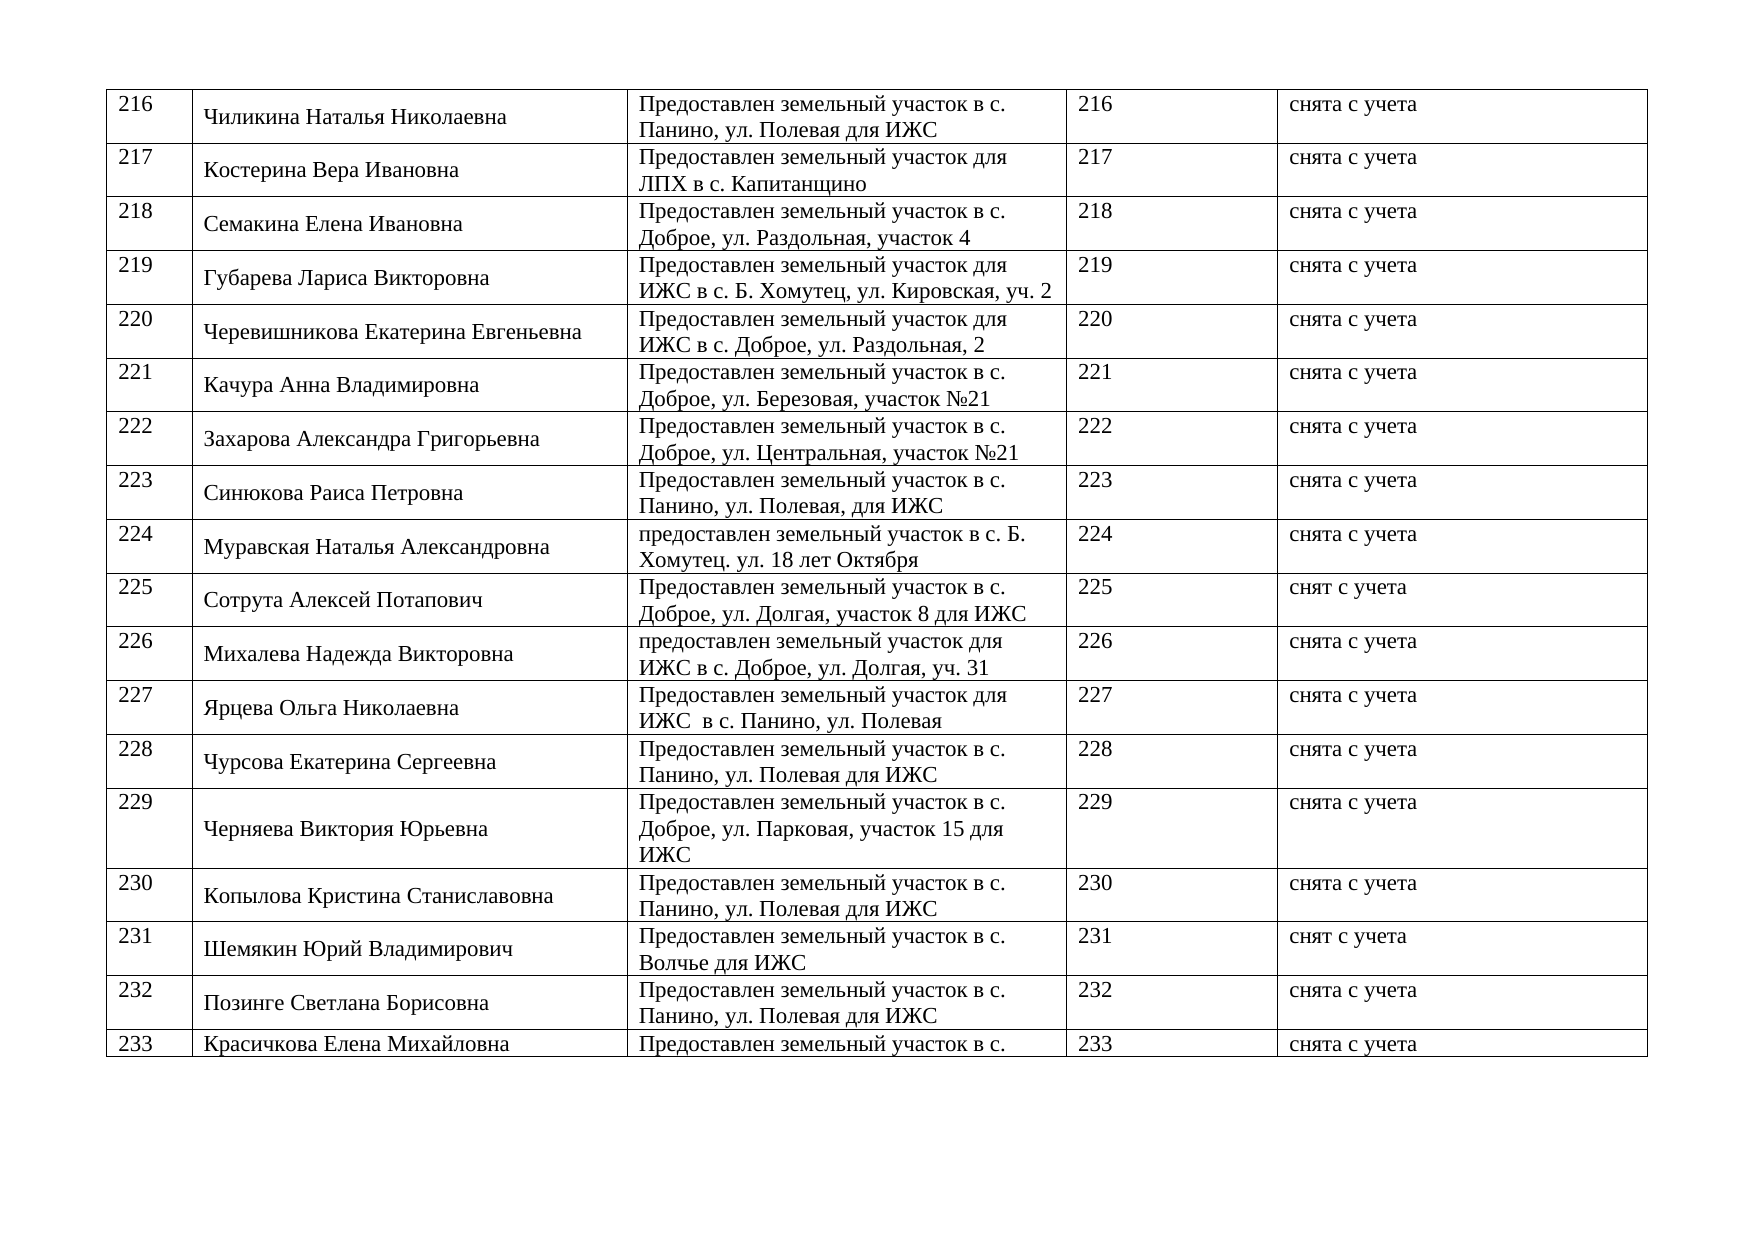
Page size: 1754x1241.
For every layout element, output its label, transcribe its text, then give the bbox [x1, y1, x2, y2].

table_cell Сотрута Алексей Потапович [193, 574, 627, 626]
table_cell снята с учета [1278, 520, 1647, 572]
table_cell Предоставлен земельный участок для ЛПХ в с. Капитанщино [628, 144, 1066, 196]
table_cell снят с учета [1278, 922, 1647, 975]
table_cell Шемякин Юрий Владимирович [193, 922, 627, 975]
table_cell Костерина Вера Ивановна [193, 144, 627, 196]
table_cell 218 [107, 197, 192, 250]
table_cell Предоставлен земельный участок для ИЖС в с. Панино, ул. Полевая [628, 681, 1066, 734]
table_cell 224 [1067, 520, 1277, 572]
table_cell предоставлен земельный участок в с. Б. Хомутец. ул. 18 лет Октября [628, 520, 1066, 572]
table_cell снята с учета [1278, 412, 1647, 465]
table_cell 222 [107, 412, 192, 465]
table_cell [628, 1030, 1066, 1056]
table_cell Предоставлен земельный участок в с. Доброе, ул. Центральная, участок №21 [628, 412, 1066, 465]
table_cell снята с учета [1278, 251, 1647, 304]
table_cell Качура Анна Владимировна [193, 359, 627, 411]
table_cell снята с учета [1278, 197, 1647, 250]
table_cell 232 [107, 976, 192, 1029]
table_cell Предоставлен земельный участок в с. Доброе, ул. Раздольная, участок 4 [628, 197, 1066, 250]
table_cell Предоставлен земельный участок для ИЖС в с. Б. Хомутец, ул. Кировская, уч. 2 [628, 251, 1066, 304]
table_cell снята с учета [1278, 90, 1647, 142]
table_cell 221 [107, 359, 192, 411]
table_cell Черевишникова Екатерина Евгеньевна [193, 305, 627, 357]
table_cell 224 [107, 520, 192, 572]
table_cell снята с учета [1278, 976, 1647, 1029]
table_cell 225 [107, 574, 192, 626]
table_cell 222 [1067, 412, 1277, 465]
table_cell Предоставлен земельный участок в с. Волчье для ИЖС [628, 922, 1066, 975]
table_cell Предоставлен земельный участок в с. Панино, ул. Полевая для ИЖС [628, 90, 1066, 142]
table_cell 223 [107, 466, 192, 519]
table_cell Предоставлен земельный участок для ИЖС в с. Доброе, ул. Раздольная, 2 [628, 305, 1066, 357]
table_cell Копылова Кристина Станиславовна [193, 869, 627, 921]
table_cell 232 [1067, 976, 1277, 1029]
table_cell 233 [1067, 1030, 1277, 1056]
table_cell Позинге Светлана Борисовна [193, 976, 627, 1029]
table_cell 225 [1067, 574, 1277, 626]
table_cell снята с учета [1278, 789, 1647, 867]
table_cell 226 [1067, 627, 1277, 680]
table_cell Михалева Надежда Викторовна [193, 627, 627, 680]
table_cell 231 [107, 922, 192, 975]
table_cell 230 [107, 869, 192, 921]
table_cell снята с учета [1278, 1030, 1647, 1056]
table_cell Предоставлен земельный участок в с. Доброе, ул. Березовая, участок №21 [628, 359, 1066, 411]
table_cell 216 [1067, 90, 1277, 142]
table_cell снят с учета [1278, 574, 1647, 626]
table_cell Предоставлен земельный участок в с. Панино, ул. Полевая, для ИЖС [628, 466, 1066, 519]
table_cell Предоставлен земельный участок в с. Доброе, ул. Долгая, участок 8 для ИЖС [628, 574, 1066, 626]
table_cell снята с учета [1278, 681, 1647, 734]
table_cell 233 [107, 1030, 192, 1056]
table_cell снята с учета [1278, 359, 1647, 411]
table_cell Чиликина Наталья Николаевна [193, 90, 627, 142]
table_cell 227 [107, 681, 192, 734]
table_cell снята с учета [1278, 627, 1647, 680]
table_cell Предоставлен земельный участок в с. Доброе, ул. Парковая, участок 15 для ИЖС [628, 789, 1066, 867]
table_cell 229 [1067, 789, 1277, 867]
table_cell 228 [107, 735, 192, 787]
table_cell 230 [1067, 869, 1277, 921]
table_cell 229 [107, 789, 192, 867]
table_cell 219 [1067, 251, 1277, 304]
table_cell 223 [1067, 466, 1277, 519]
table_cell 226 [107, 627, 192, 680]
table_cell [628, 976, 1066, 1029]
table_cell Синюкова Раиса Петровна [193, 466, 627, 519]
table_cell Предоставлен земельный участок в с. Панино, ул. Полевая для ИЖС [628, 735, 1066, 787]
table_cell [193, 1030, 627, 1056]
table_cell Предоставлен земельный участок в с. Панино, ул. Полевая для ИЖС [628, 869, 1066, 921]
table_cell Муравская Наталья Александровна [193, 520, 627, 572]
table_cell Семакина Елена Ивановна [193, 197, 627, 250]
table_cell 221 [1067, 359, 1277, 411]
table_cell 231 [1067, 922, 1277, 975]
table_cell 228 [1067, 735, 1277, 787]
table_cell снята с учета [1278, 144, 1647, 196]
table_cell 217 [107, 144, 192, 196]
table_cell 219 [107, 251, 192, 304]
table_cell Захарова Александра Григорьевна [193, 412, 627, 465]
table_cell снята с учета [1278, 305, 1647, 357]
table_cell Чурсова Екатерина Сергеевна [193, 735, 627, 787]
table_cell 216 [107, 90, 192, 142]
table_cell 217 [1067, 144, 1277, 196]
table_cell 220 [107, 305, 192, 357]
table_cell Ярцева Ольга Николаевна [193, 681, 627, 734]
table_cell Черняева Виктория Юрьевна [193, 789, 627, 867]
table_cell 227 [1067, 681, 1277, 734]
table_cell 218 [1067, 197, 1277, 250]
table_cell снята с учета [1278, 869, 1647, 921]
table_cell снята с учета [1278, 735, 1647, 787]
table_cell 220 [1067, 305, 1277, 357]
table_cell Губарева Лариса Викторовна [193, 251, 627, 304]
table_cell предоставлен земельный участок для ИЖС в с. Доброе, ул. Долгая, уч. 31 [628, 627, 1066, 680]
table_cell снята с учета [1278, 466, 1647, 519]
